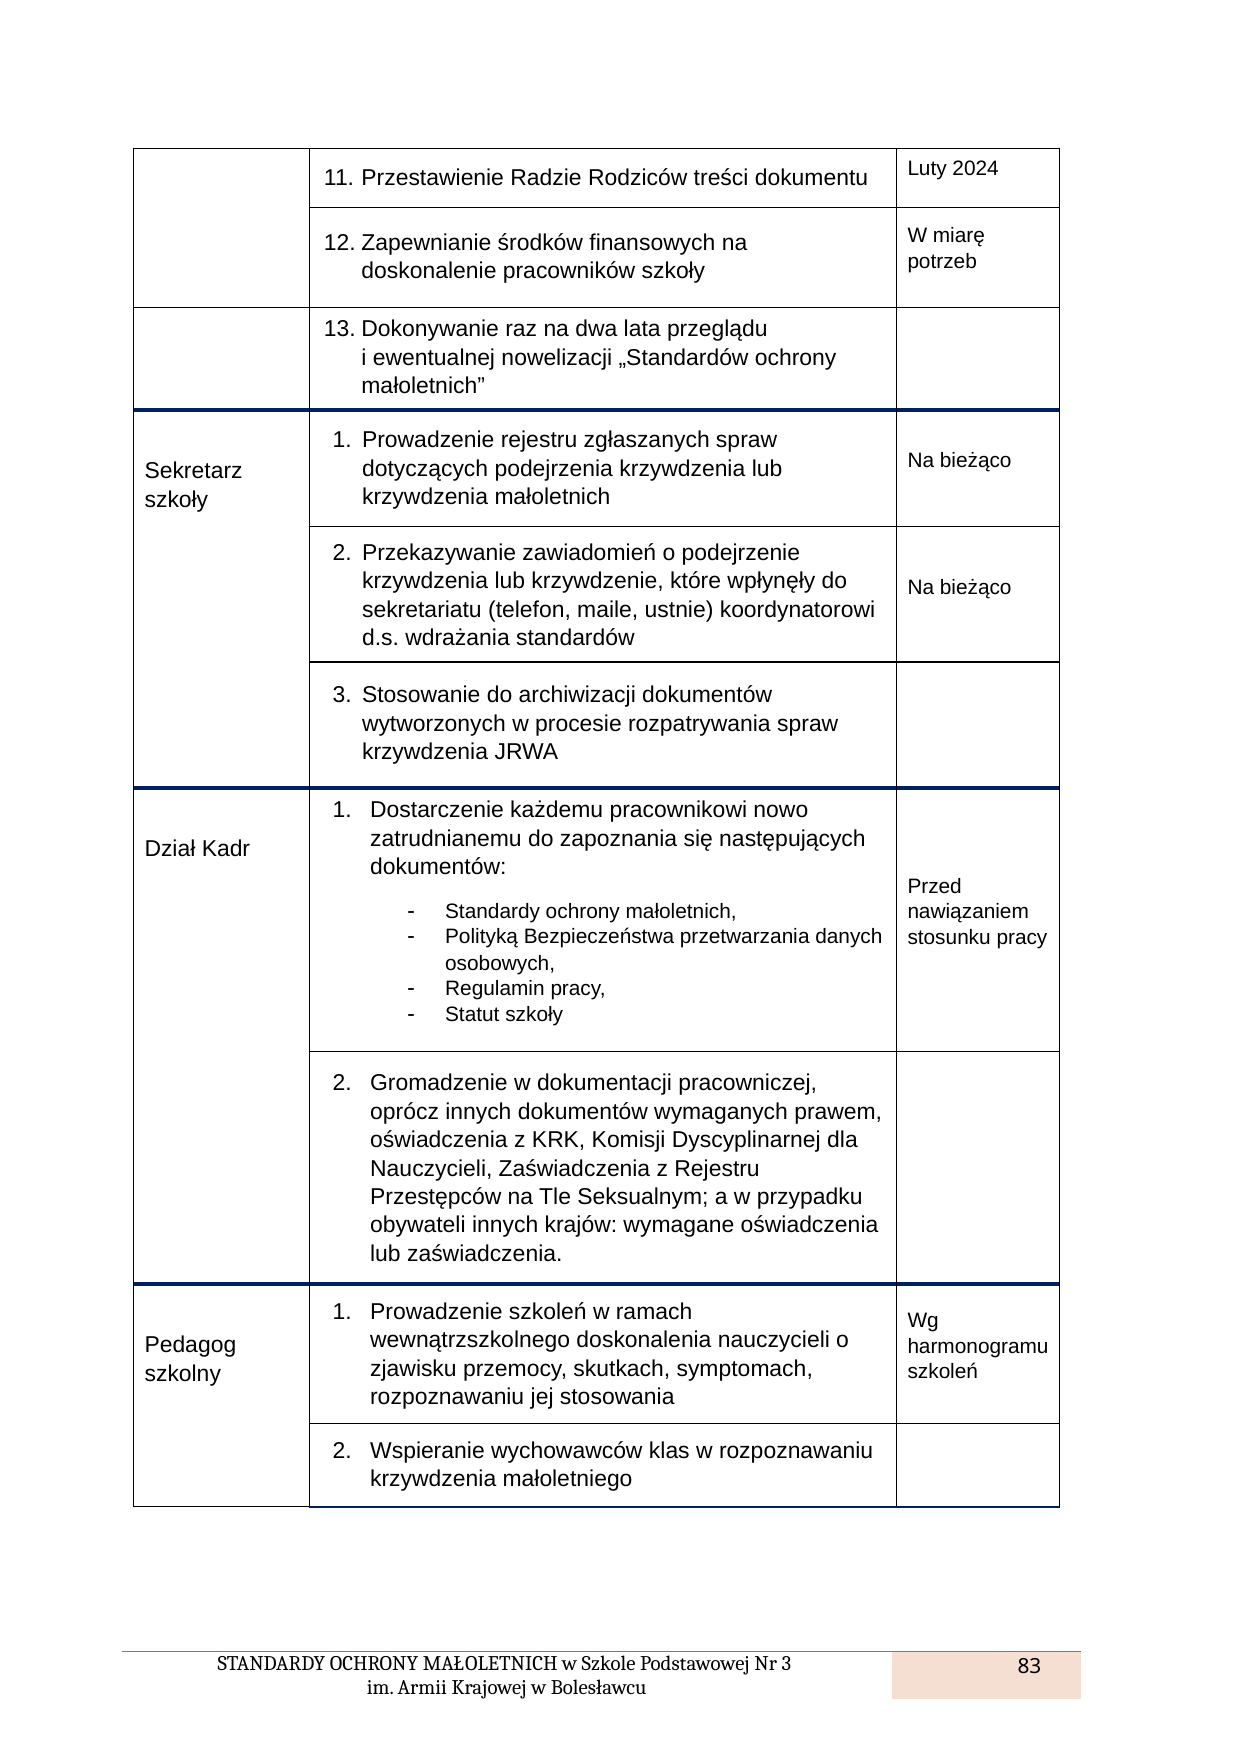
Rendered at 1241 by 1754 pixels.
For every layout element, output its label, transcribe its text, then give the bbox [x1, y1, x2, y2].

table_cell Wspieranie wychowawców klas w rozpoznawaniu krzywdzenia małoletniego [310, 1424, 896, 1506]
table_cell [897, 1052, 1059, 1282]
table_cell Dostarczenie każdemu pracownikowi nowo zatrudnianemu do zapoznania się następujących dokumentów: Standardy ochrony małoletnich, Polityką Bezpieczeństwa przetwarzania danych osobowych, Regulamin pracy, Statut szkoły [310, 790, 896, 1051]
table_cell Pedagog szkolny [134, 1286, 309, 1506]
table_cell Prowadzenie rejestru zgłaszanych spraw dotyczących podejrzenia krzywdzenia lub krzywdzenia małoletnich [310, 412, 896, 526]
table_cell Na bieżąco [897, 527, 1059, 661]
table_cell Zapewnianie środków finansowych na doskonalenie pracowników szkoły [310, 208, 896, 307]
table_cell [897, 1424, 1059, 1506]
table_cell Dokonywanie raz na dwa lata przeglądu i ewentualnej nowelizacji „Standardów ochrony małoletnich” [310, 308, 896, 407]
table_cell [897, 663, 1059, 786]
table_cell Przestawienie Radzie Rodziców treści dokumentu [310, 149, 896, 207]
table_cell Na bieżąco [897, 412, 1059, 526]
table_cell Przed nawiązaniem stosunku pracy [897, 790, 1059, 1051]
table_cell Prowadzenie szkoleń w ramach wewnątrzszkolnego doskonalenia nauczycieli o zjawisku przemocy, skutkach, symptomach, rozpoznawaniu jej stosowania [310, 1286, 896, 1423]
table_cell [134, 308, 309, 407]
table_cell Dział Kadr [134, 790, 309, 1282]
table_cell Stosowanie do archiwizacji dokumentów wytworzonych w procesie rozpatrywania spraw krzywdzenia JRWA [310, 663, 896, 786]
table_cell [897, 308, 1059, 407]
table_cell Gromadzenie w dokumentacji pracowniczej, oprócz innych dokumentów wymaganych prawem, oświadczenia z KRK, Komisji Dyscyplinarnej dla Nauczycieli, Zaświadczenia z Rejestru Przestępców na Tle Seksualnym; a w przypadku obywateli innych krajów: wymagane oświadczenia lub zaświadczenia. [310, 1052, 896, 1282]
table_cell Luty 2024 [897, 149, 1059, 207]
table_cell W miarę potrzeb [897, 208, 1059, 307]
table_cell Wg harmonogramu szkoleń [897, 1286, 1059, 1423]
table_cell Przekazywanie zawiadomień o podejrzenie krzywdzenia lub krzywdzenie, które wpłynęły do sekretariatu (telefon, maile, ustnie) koordynatorowi d.s. wdrażania standardów [310, 527, 896, 661]
table_cell Sekretarz szkoły [134, 412, 309, 786]
